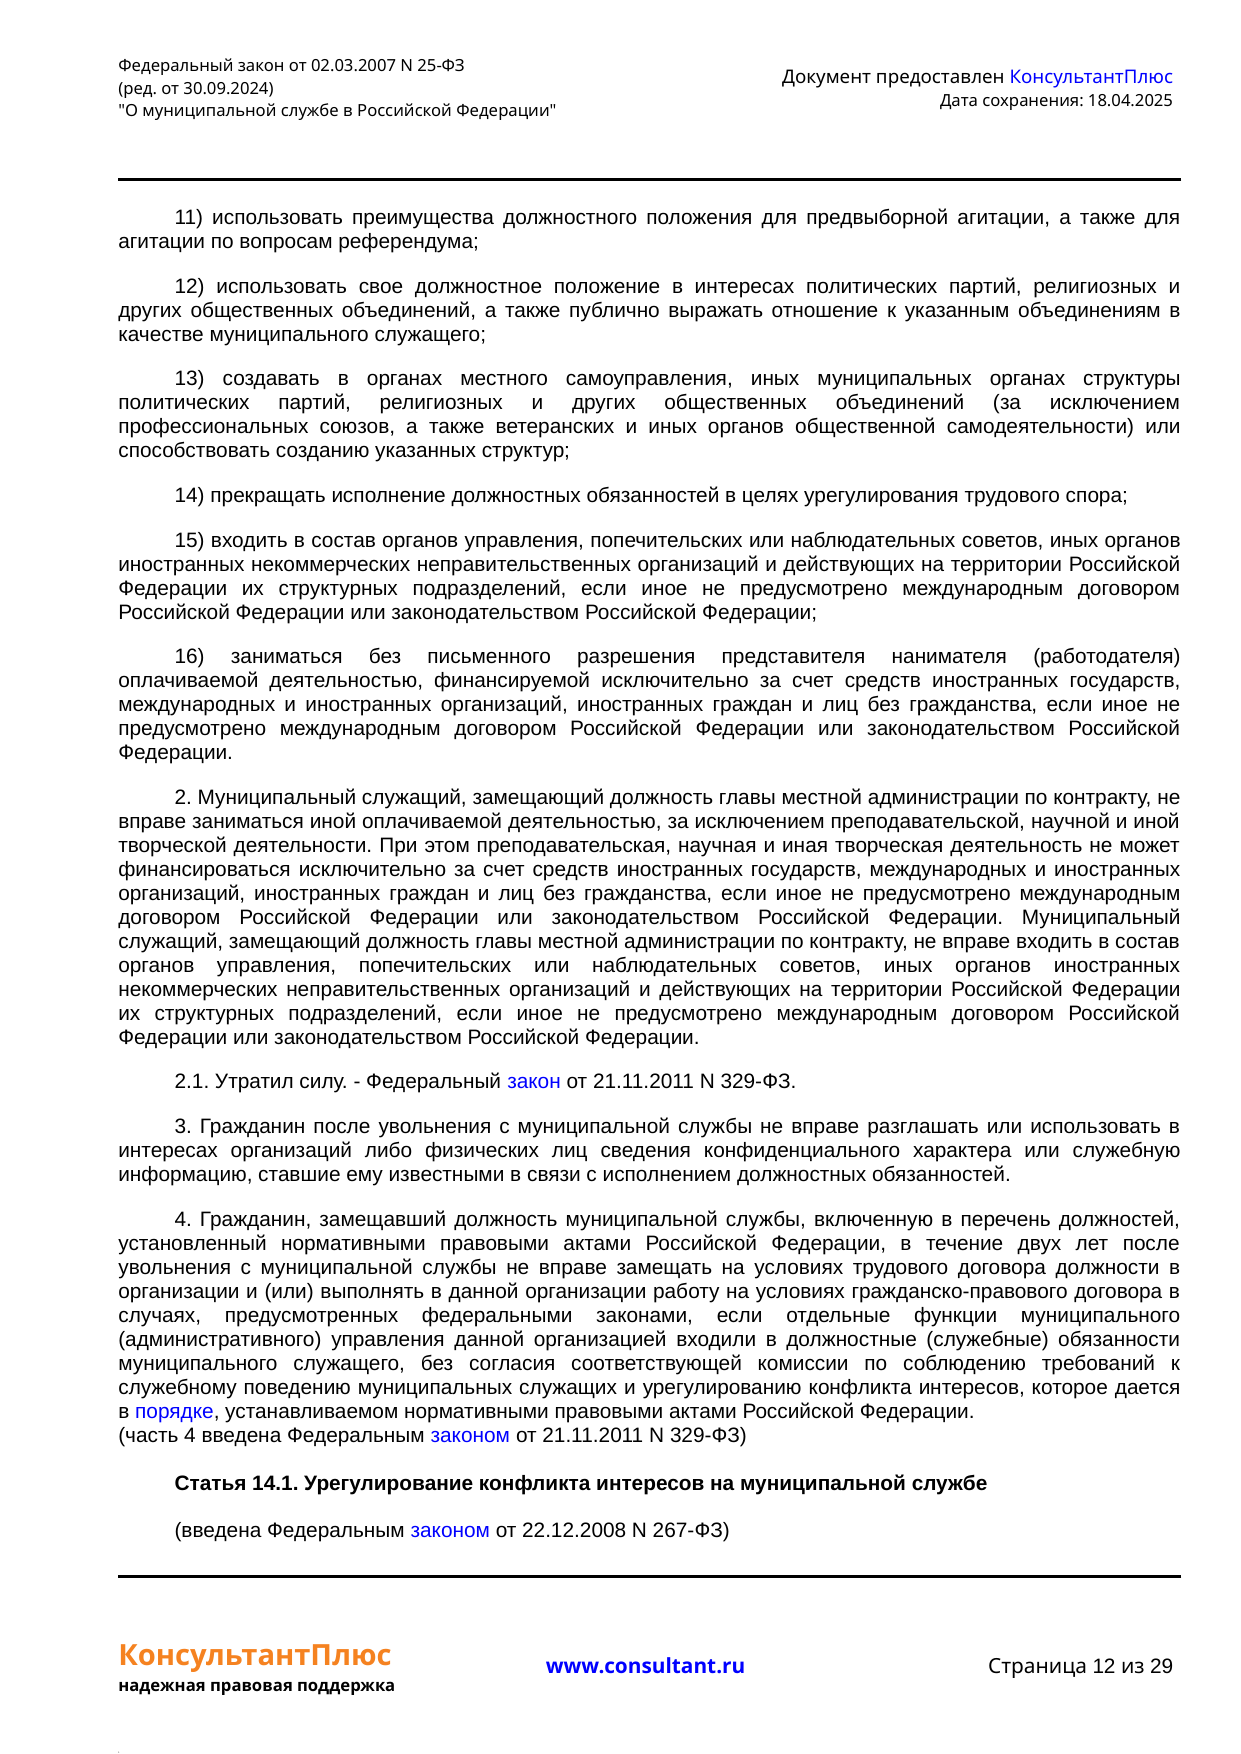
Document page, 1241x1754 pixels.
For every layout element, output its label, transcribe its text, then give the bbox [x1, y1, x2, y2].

text 13) создавать в органах местного самоуправления, иных муниципальных органах структуры политических партий, религиозных и других общественных объединений (за исключением профессиональных союзов, а также ветеранских и иных органов общественной самодеятельности) или способствовать созданию указанных структур; [118, 366, 1181, 462]
text (часть 4 введена Федеральным законом от 21.11.2011 N 329-ФЗ) [118, 1422, 1181, 1446]
text 2. Муниципальный служащий, замещающий должность главы местной администрации по контракту, не вправе заниматься иной оплачиваемой деятельностью, за исключением преподавательской, научной и иной творческой деятельности. При этом преподавательская, научная и иная творческая деятельность не может финансироваться исключительно за счет средств иностранных государств, международных и иностранных организаций, иностранных граждан и лиц без гражданства, если иное не предусмотрено международным договором Российской Федерации или законодательством Российской Федерации. Муниципальный служащий, замещающий должность главы местной администрации по контракту, не вправе входить в состав органов управления, попечительских или наблюдательных советов, иных органов иностранных некоммерческих неправительственных организаций и действующих на территории Российской Федерации их структурных подразделений, если иное не предусмотрено международным договором Российской Федерации или законодательством Российской Федерации. [118, 785, 1181, 1048]
text 16) заниматься без письменного разрешения представителя нанимателя (работодателя) оплачиваемой деятельностью, финансируемой исключительно за счет средств иностранных государств, международных и иностранных организаций, иностранных граждан и лиц без гражданства, если иное не предусмотрено международным договором Российской Федерации или законодательством Российской Федерации. [118, 644, 1181, 764]
text (введена Федеральным законом от 22.12.2008 N 267-ФЗ) [118, 1518, 1181, 1542]
text 15) входить в состав органов управления, попечительских или наблюдательных советов, иных органов иностранных некоммерческих неправительственных организаций и действующих на территории Российской Федерации их структурных подразделений, если иное не предусмотрено международным договором Российской Федерации или законодательством Российской Федерации; [118, 528, 1181, 623]
text 12) использовать свое должностное положение в интересах политических партий, религиозных и других общественных объединений, а также публично выражать отношение к указанным объединениям в качестве муниципального служащего; [118, 273, 1181, 345]
title Статья 14.1. Урегулирование конфликта интересов на муниципальной службе [118, 1470, 1181, 1494]
text 2.1. Утратил силу. - Федеральный закон от 21.11.2011 N 329-ФЗ. [118, 1069, 1181, 1093]
text 3. Гражданин после увольнения с муниципальной службы не вправе разглашать или использовать в интересах организаций либо физических лиц сведения конфиденциального характера или служебную информацию, ставшие ему известными в связи с исполнением должностных обязанностей. [118, 1114, 1181, 1186]
text 4. Гражданин, замещавший должность муниципальной службы, включенную в перечень должностей, установленный нормативными правовыми актами Российской Федерации, в течение двух лет после увольнения с муниципальной службы не вправе замещать на условиях трудового договора должности в организации и (или) выполнять в данной организации работу на условиях гражданско-правового договора в случаях, предусмотренных федеральными законами, если отдельные функции муниципального (административного) управления данной организацией входили в должностные (служебные) обязанности муниципального служащего, без согласия соответствующей комиссии по соблюдению требований к служебному поведению муниципальных служащих и урегулированию конфликта интересов, которое дается в порядке, устанавливаемом нормативными правовыми актами Российской Федерации. [118, 1207, 1181, 1422]
text 11) использовать преимущества должностного положения для предвыборной агитации, а также для агитации по вопросам референдума; [118, 205, 1181, 253]
text 14) прекращать исполнение должностных обязанностей в целях урегулирования трудового спора; [118, 483, 1181, 507]
